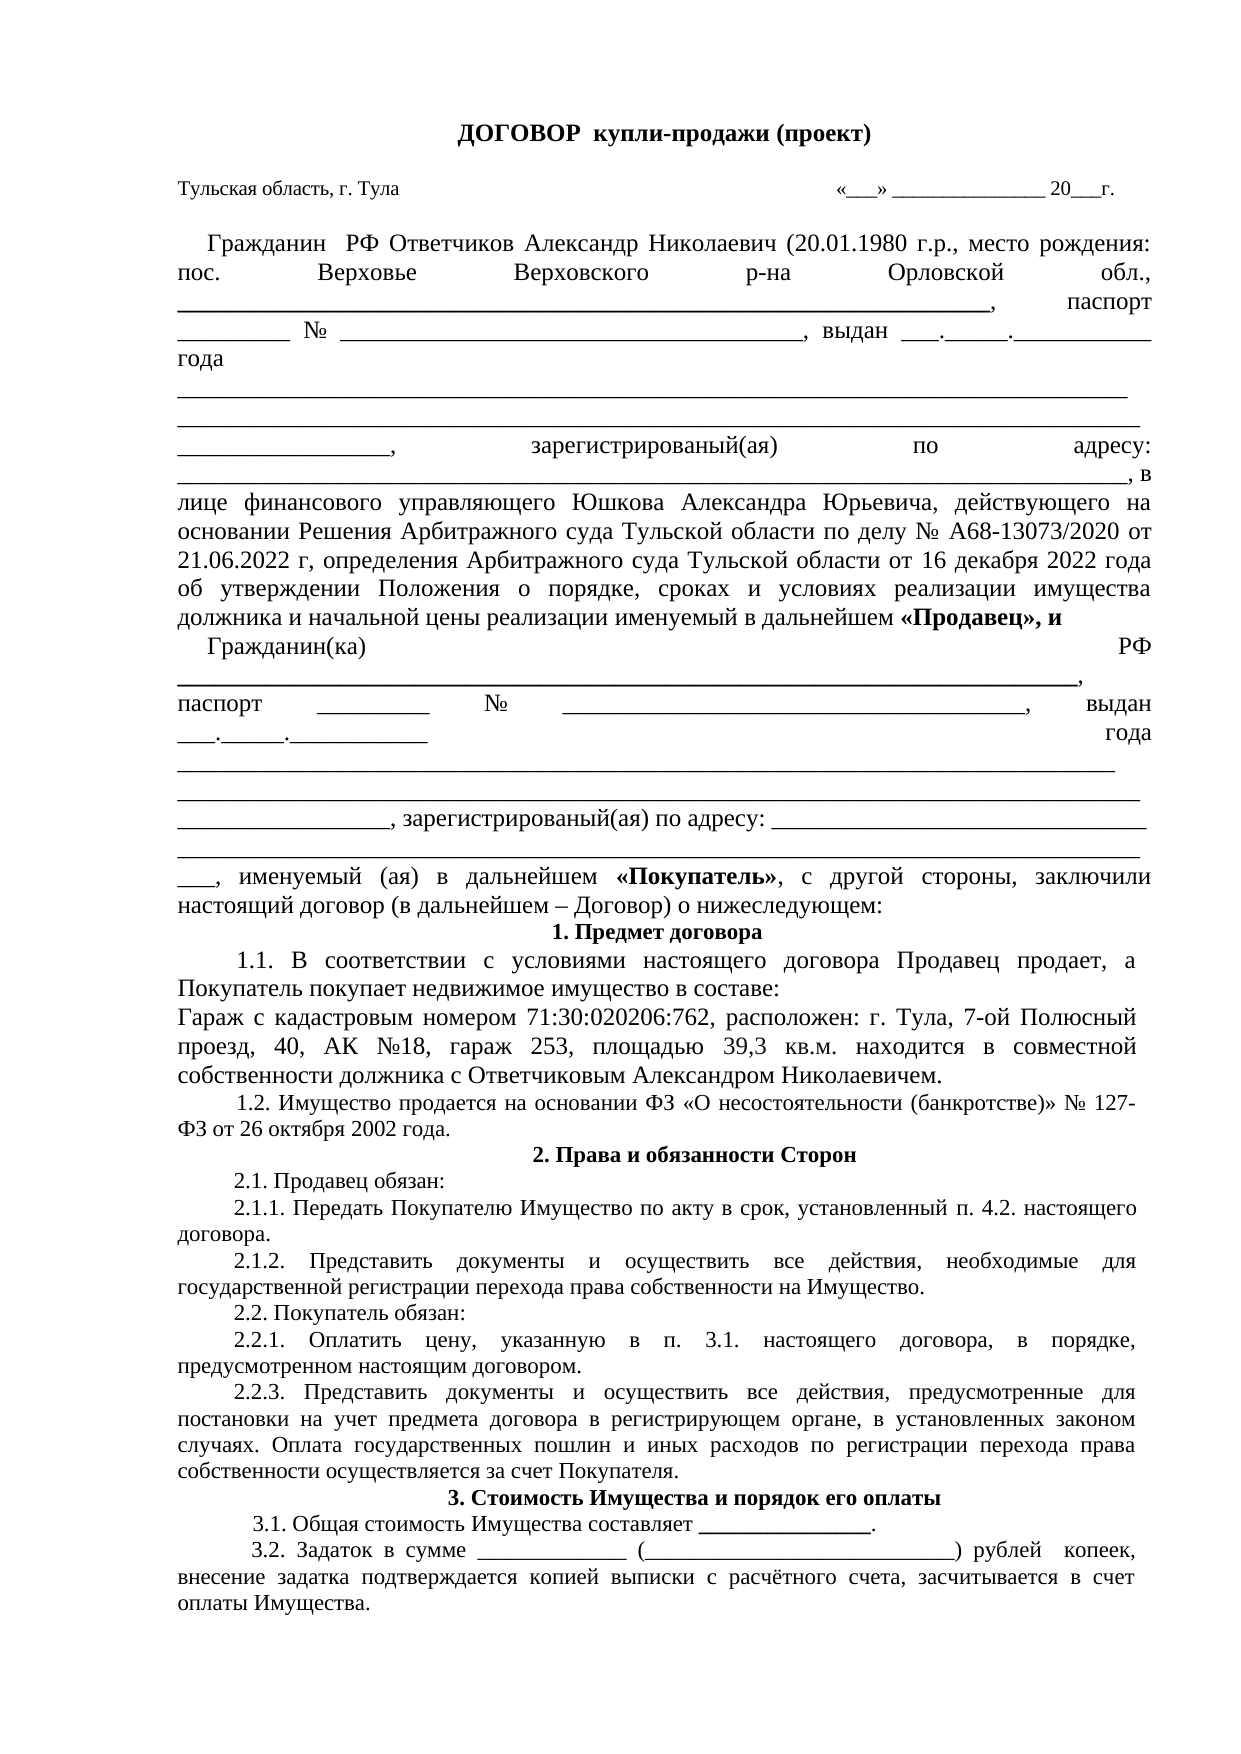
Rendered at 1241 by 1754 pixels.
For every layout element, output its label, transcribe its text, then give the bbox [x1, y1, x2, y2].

text Тульская область, г. Тула «___» _______________ 20___г. [177, 176, 1152, 200]
text ________________________________________________________________________________, именуемый (ая) в дальнейшем «Покупатель», с другой стороны, заключили настоящий договор (в дальнейшем – Договор) о нижеследующем: [177, 832, 1152, 918]
text 2. Права и обязанности Сторон [177, 1141, 1137, 1168]
text 3. Стоимость Имущества и порядок его оплаты [177, 1484, 1137, 1510]
text 2.1.1. Передать Покупателю Имущество по акту в срок, установленный п. 4.2. настоящего договора. [177, 1194, 1137, 1247]
text 3.1. Общая стоимость Имущества составляет _______________. [177, 1510, 1137, 1537]
text 2.2. Покупатель обязан: [177, 1299, 1137, 1326]
text Гараж с кадастровым номером 71:30:020206:762, расположен: г. Тула, 7-ой Полюсный проезд, 40, АК №18, гараж 253, площадью 39,3 кв.м. находится в совместной собственности должника с Ответчиковым Александром Николаевичем. [177, 1002, 1137, 1088]
text 3.2. Задаток в сумме _____________ (___________________________) рублей копеек, внесение задатка подтверждается копией выписки с расчётного счета, засчитывается в счет оплаты Имущества. [177, 1537, 1137, 1616]
text 2.1.2. Представить документы и осуществить все действия, необходимые для государственной регистрации перехода права собственности на Имущество. [177, 1247, 1137, 1299]
text 1.1. В соответствии с условиями настоящего договора Продавец продает, а Покупатель покупает недвижимое имущество в составе: [177, 945, 1137, 1002]
text ДОГОВОР купли-продажи (проект) [177, 118, 1152, 147]
text 2.2.1. Оплатить цену, указанную в п. 3.1. настоящего договора, в порядке, предусмотренном настоящим договором. [177, 1326, 1137, 1378]
text ______________________________________________________________________________________________, зарегистрированый(ая) по адресу: ____________________________________________________________________________, в лице финансового управляющего Юшкова Александра Юрьевича, действующего на основании Решения Арбитражного суда Тульской области по делу № А68-13073/2020 от 21.06.2022 г, определения Арбитражного суда Тульской области от 16 декабря 2022 года об утверждении Положения о порядке, сроках и условиях реализации имущества должника и начальной цены реализации именуемый в дальнейшем «Продавец», и [177, 401, 1152, 631]
text Гражданин РФ Ответчиков Александр Николаевич (20.01.1980 г.р., место рождения: пос. Верховье Верховского р-на Орловской обл., _________________________________________________________________, паспорт _________ № _____________________________________, выдан ___._____.___________ года ____________________________________________________________________________ [177, 228, 1152, 401]
text ______________________________________________________________________________________________, зарегистрированый(ая) по адресу: ______________________________ [177, 775, 1152, 832]
text 2.1. Продавец обязан: [177, 1168, 1137, 1194]
text Гражданин(ка) РФ ________________________________________________________________________, паспорт _________ № _____________________________________, выдан ___._____.___________ года ___________________________________________________________________________ [177, 631, 1152, 775]
text 2.2.3. Представить документы и осуществить все действия, предусмотренные для постановки на учет предмета договора в регистрирующем органе, в установленных законом случаях. Оплата государственных пошлин и иных расходов по регистрации перехода права собственности осуществляется за счет Покупателя. [177, 1378, 1137, 1484]
text 1.2. Имущество продается на основании ФЗ «О несостоятельности (банкротстве)» № 127-ФЗ от 26 октября 2002 года. [177, 1088, 1137, 1141]
text 1. Предмет договора [177, 918, 1137, 945]
